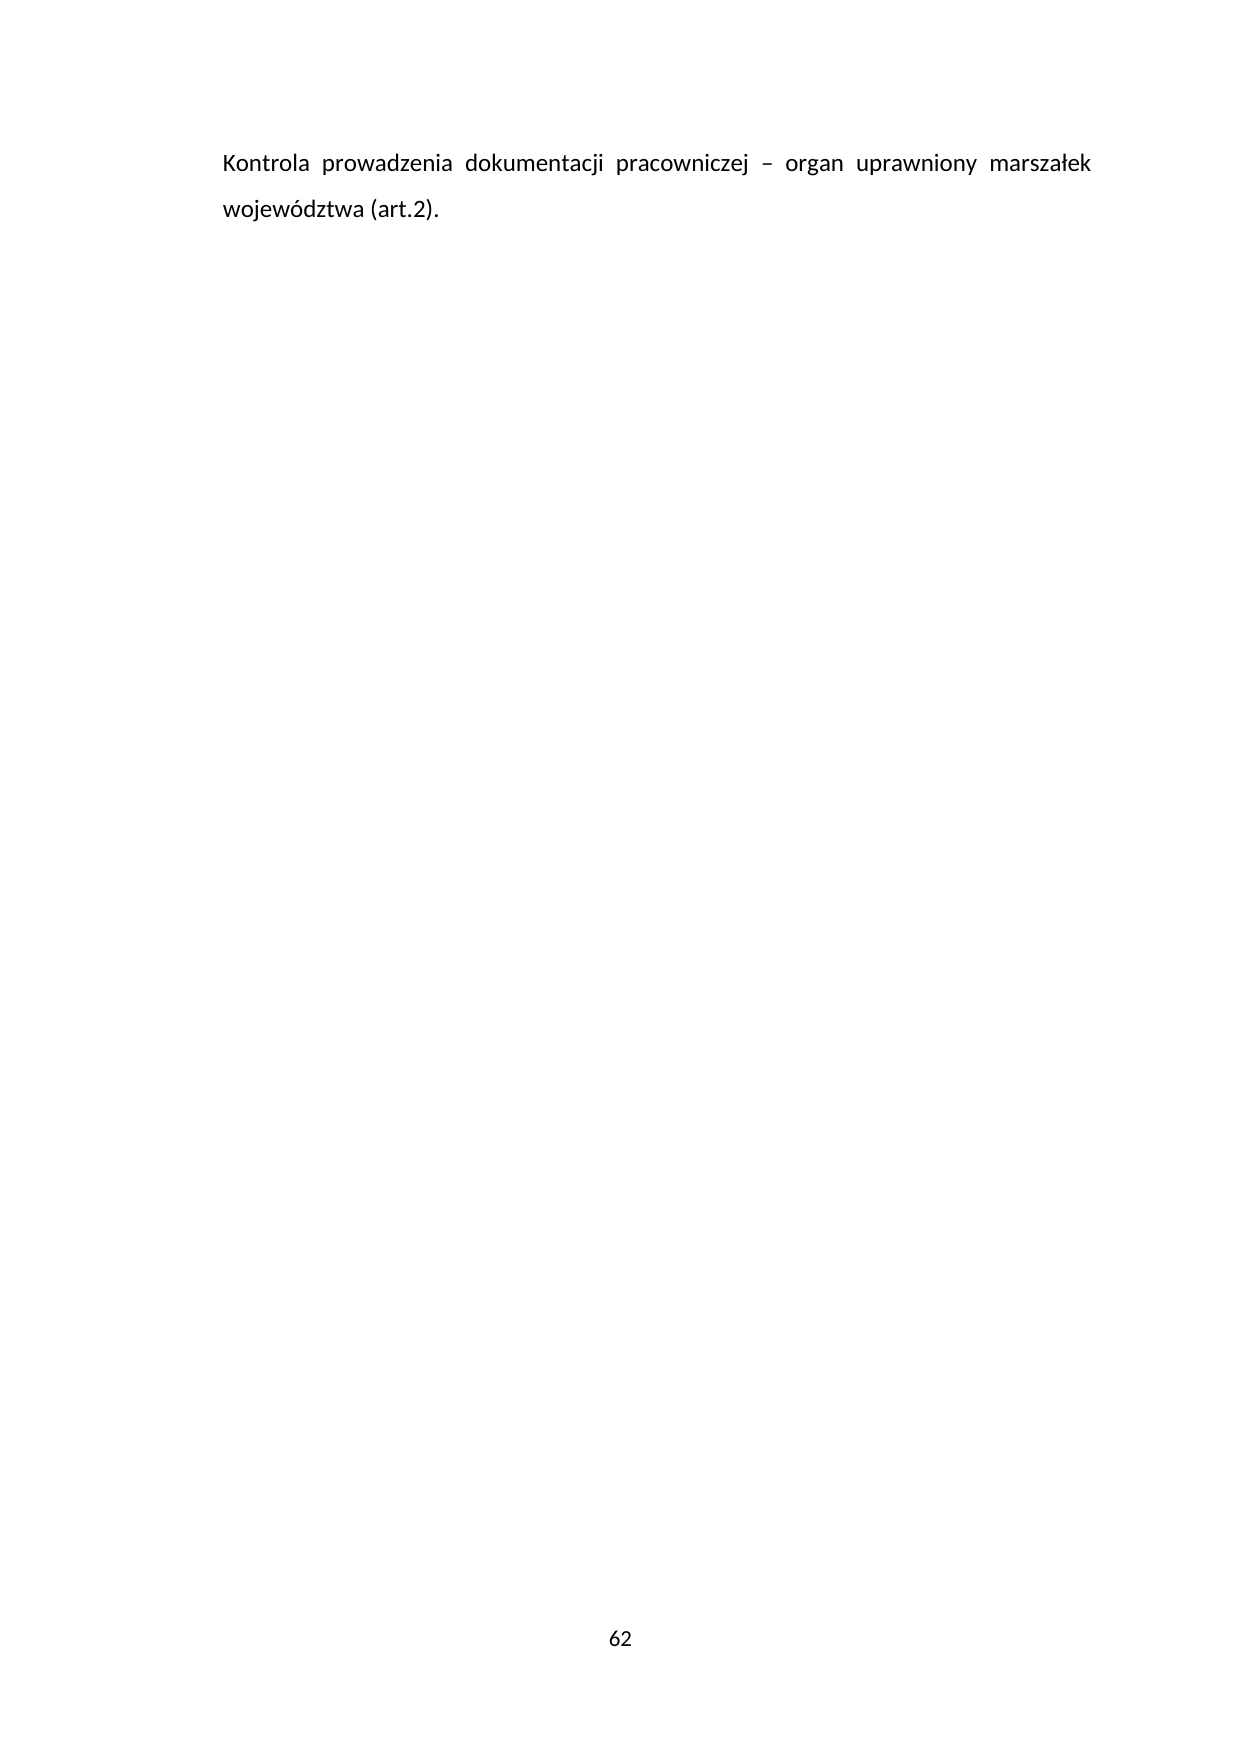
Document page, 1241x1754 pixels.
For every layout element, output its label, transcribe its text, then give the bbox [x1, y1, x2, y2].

list Kontrola prowadzenia dokumentacji pracowniczej – organ uprawniony marszałek województwa (art.2). [223, 148, 1093, 224]
